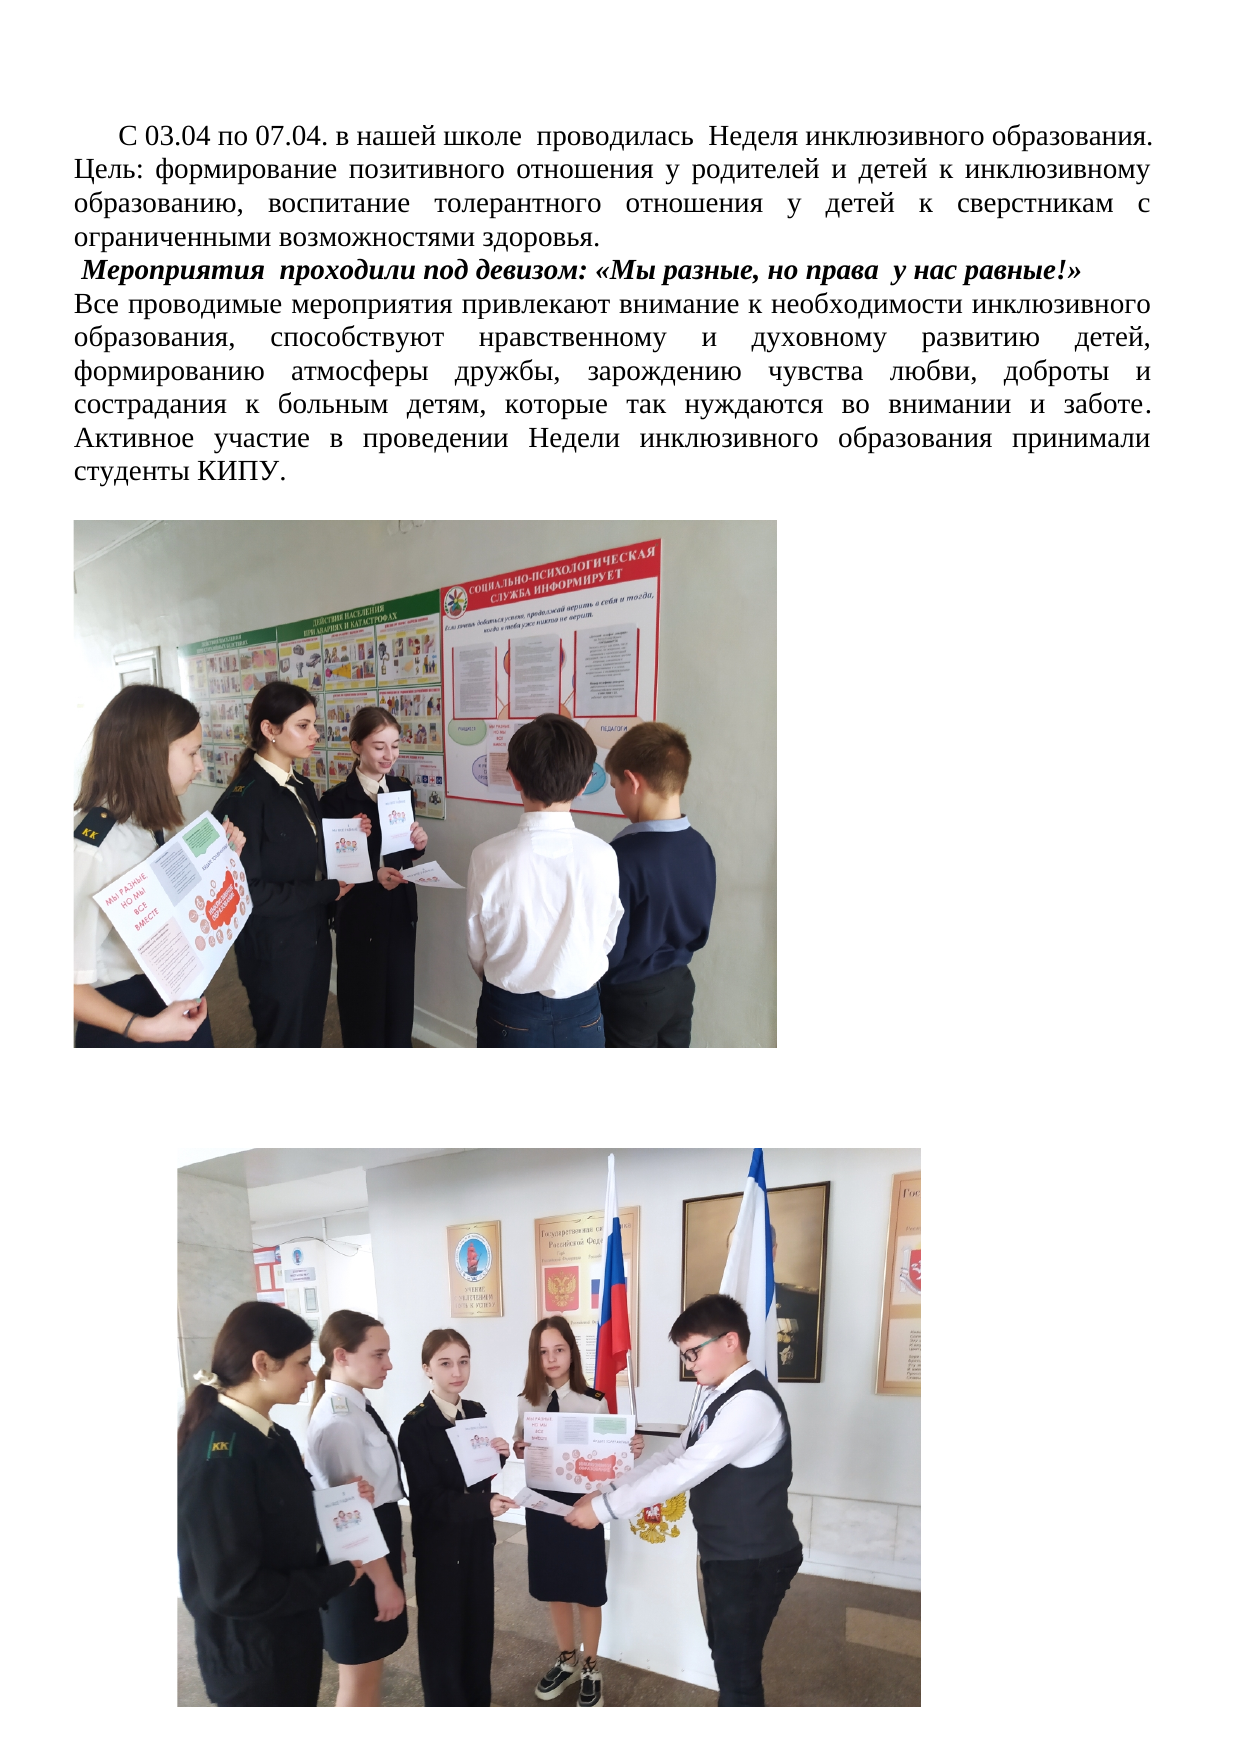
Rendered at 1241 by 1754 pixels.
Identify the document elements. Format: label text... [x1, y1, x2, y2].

text Цель: формирование позитивного отношения у родителей и детей к инклюзивному образованию, воспитание толерантного отношения у детей к сверстникам с ограниченными возможностями здоровья. [74, 152, 1152, 252]
text С 03.04 по 07.04. в нашей школе проводилась Неделя инклюзивного образования. [118, 118, 1167, 152]
text Все проводимые мероприятия привлекают внимание к необходимости инклюзивного образования, способствуют нравственному и духовному развитию детей, формированию атмосферы дружбы, зарождению чувства любви, доброты и сострадания к больным детям, которые так нуждаются во внимании и заботе. Активное участие в проведении Недели инклюзивного образования принимали студенты КИПУ. [462, 286, 1152, 319]
text Мероприятия проходили под девизом: «Мы разные, но права у нас равные!» [74, 252, 1152, 286]
picture [73, 520, 777, 1048]
picture [177, 1148, 921, 1707]
text Все проводимые мероприятия привлекают внимание к необходимости инклюзивного образования, способствуют нравственному и духовному развитию детей, формированию атмосферы дружбы, зарождению чувства любви, доброты и сострадания к больным детям, которые так нуждаются во внимании и заботе. Активное участие в проведении Недели инклюзивного образования принимали студенты КИПУ. [74, 353, 1152, 420]
text Все проводимые мероприятия привлекают внимание к необходимости инклюзивного образования, способствуют нравственному и духовному развитию детей, формированию атмосферы дружбы, зарождению чувства любви, доброты и сострадания к больным детям, которые так нуждаются во внимании и заботе. Активное участие в проведении Недели инклюзивного образования принимали студенты КИПУ. [74, 453, 1152, 487]
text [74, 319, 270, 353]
